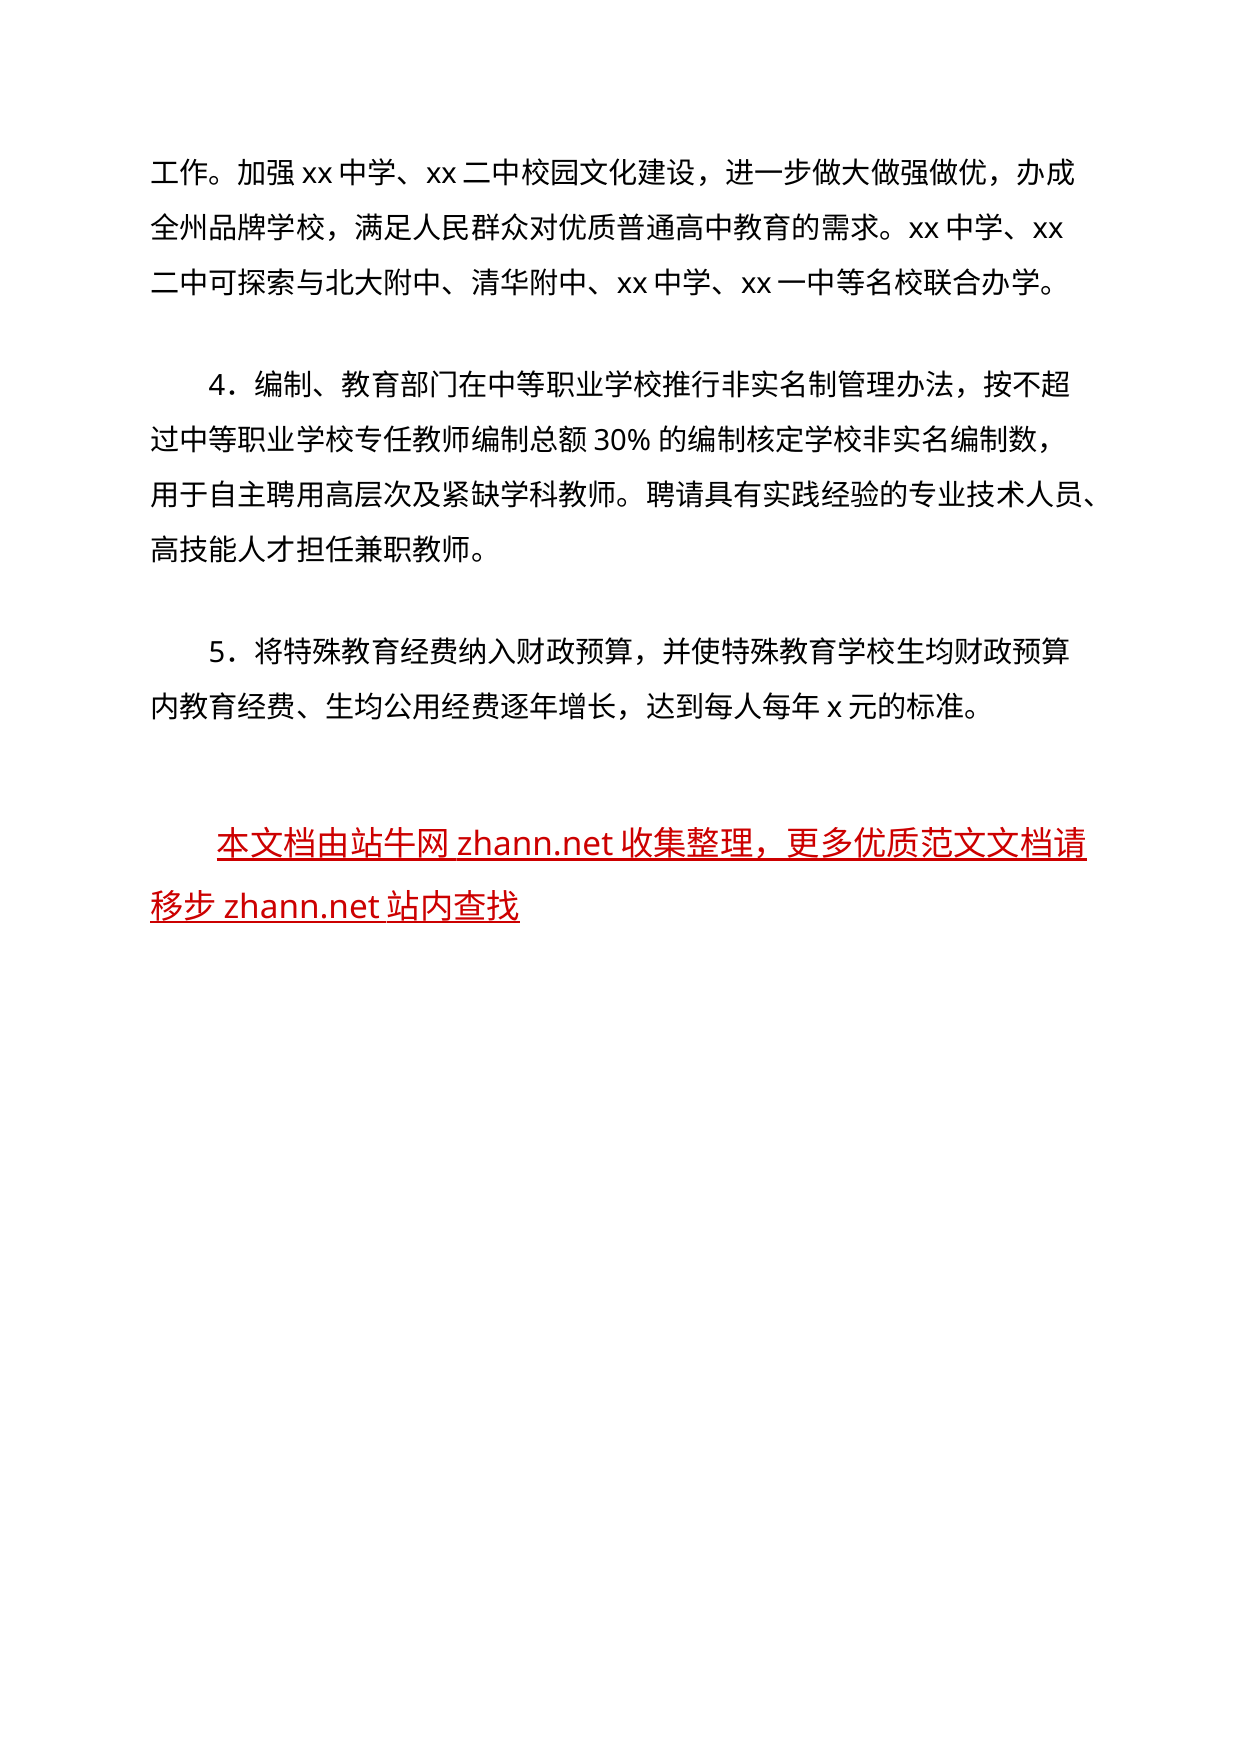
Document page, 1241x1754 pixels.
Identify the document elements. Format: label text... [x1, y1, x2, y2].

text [150, 150, 1090, 302]
text 5．将特殊教育经费纳入财政预算，并使特殊教育学校生均财政预算内教育经费、生均公用经费逐年增长，达到每人每年x元的标准。 [150, 629, 1090, 726]
text 4．编制、教育部门在中等职业学校推行非实名制管理办法，按不超过中等职业学校专任教师编制总额30% 的编制核定学校非实名编制数，用于自主聘用高层次及紧缺学科教师。聘请具有实践经验的专业技术人员、高技能人才担任兼职教师。 [150, 362, 1090, 569]
text 本文档由站牛网zhann.net收集整理，更多优质范文文档请移步zhann.net站内查找 [150, 817, 1090, 928]
